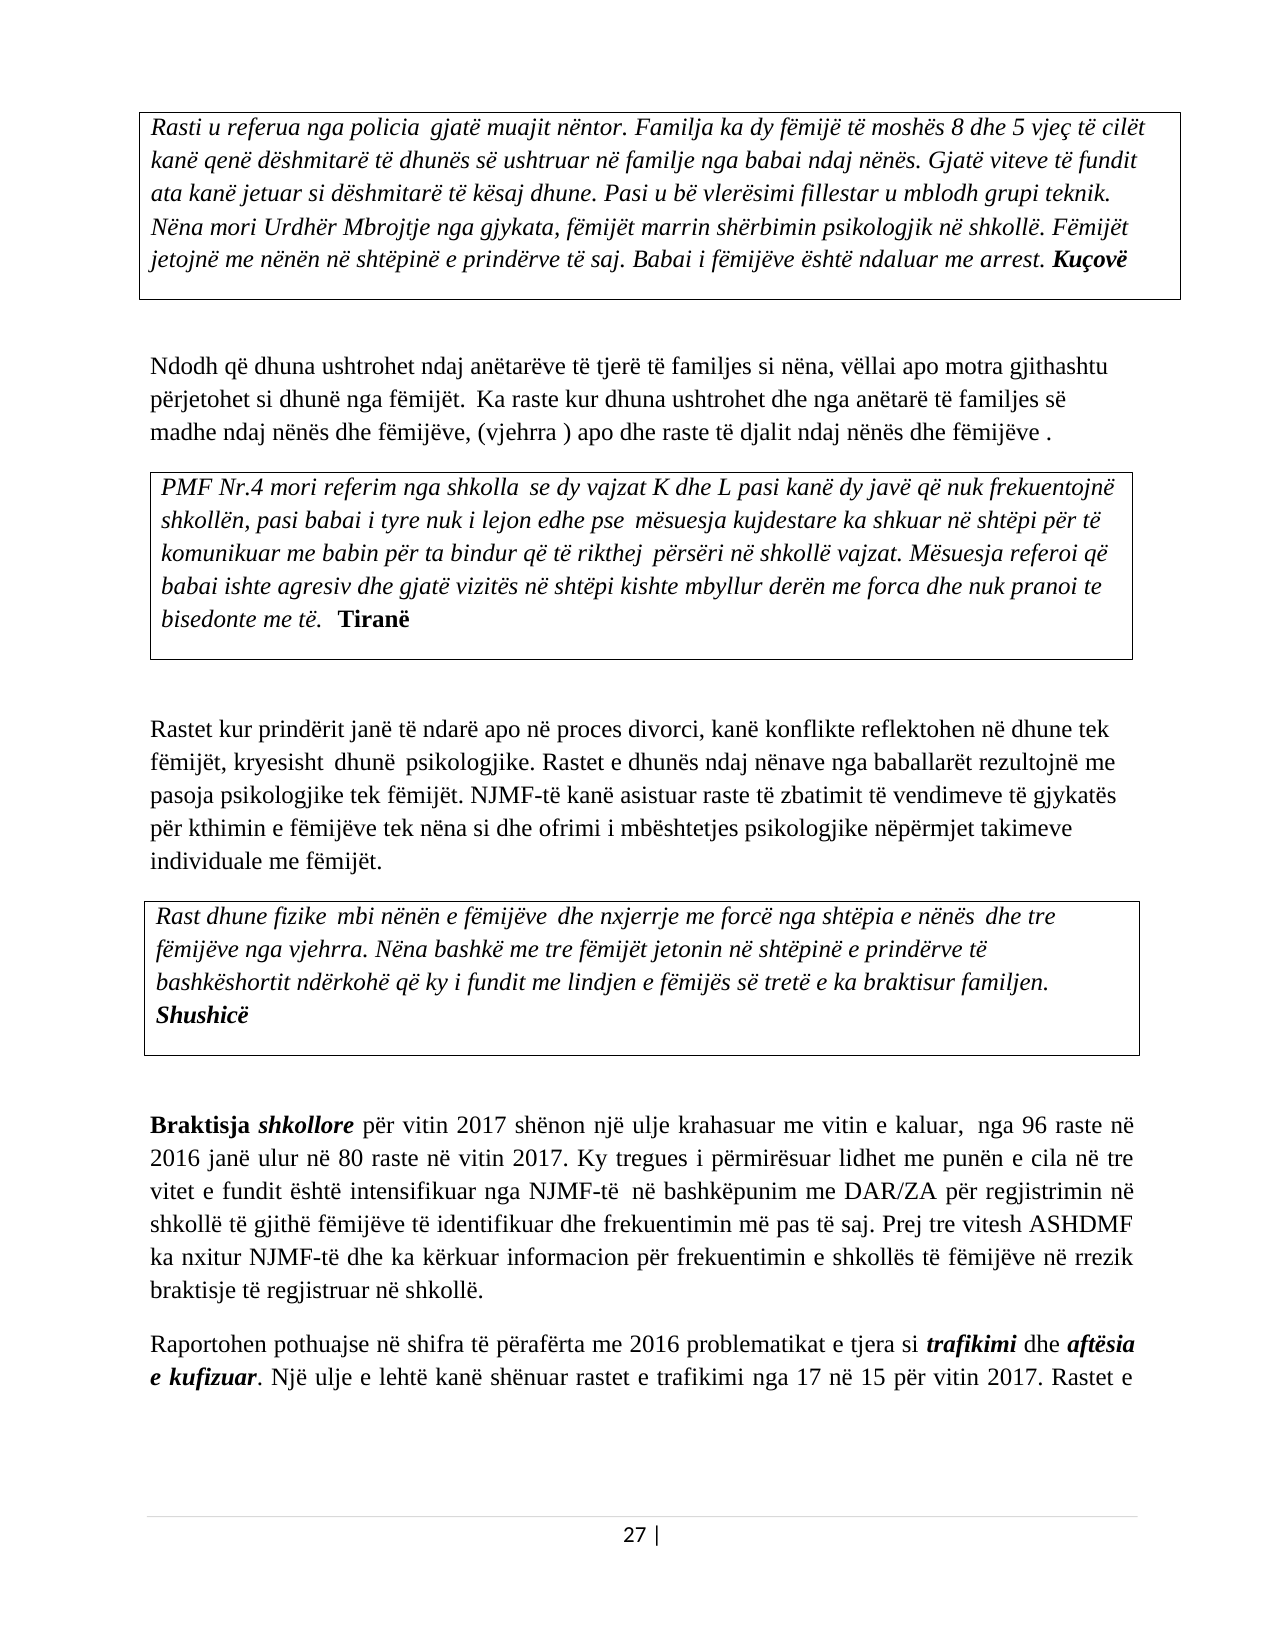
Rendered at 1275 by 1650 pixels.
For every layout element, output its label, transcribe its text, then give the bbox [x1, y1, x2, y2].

text Rastet kur prindërit janë të ndarë apo në proces divorci, kanë konflikte reflektohen në dhune tek fëmijët, kryesisht dhunë psikologjike. Rastet e dhunës ndaj nënave nga baballarët rezultojnë me pasoja psikologjike tek fëmijët. NJMF-të kanë asistuar raste të zbatimit të vendimeve të gjykatës për kthimin e fëmijëve tek nëna si dhe ofrimi i mbështetjes psikologjike nëpërmjet takimeve individuale me fëmijët. [150, 714, 1128, 875]
text Raportohen pothuajse në shifra të përafërta me 2016 problematikat e tjera si trafikimi dhe aftësia e kufizuar. Një ulje e lehtë kanë shënuar rastet e trafikimi nga 17 në 15 për vitin 2017. Rastet e [150, 1329, 1135, 1390]
text Ndodh që dhuna ushtrohet ndaj anëtarëve të tjerë të familjes si nëna, vëllai apo motra gjithashtu përjetohet si dhunë nga fëmijët. Ka raste kur dhuna ushtrohet dhe nga anëtarë të familjes së madhe ndaj nënës dhe fëmijëve, (vjehrra ) apo dhe raste të djalit ndaj nënës dhe fëmijëve . [150, 351, 1128, 446]
text Braktisja shkollore për vitin 2017 shënon një ulje krahasuar me vitin e kaluar, nga 96 raste në 2016 janë ulur në 80 raste në vitin 2017. Ky tregues i përmirësuar lidhet me punën e cila në tre vitet e fundit është intensifikuar nga NJMF-të në bashkëpunim me DAR/ZA për regjistrimin në shkollë të gjithë fëmijëve të identifikuar dhe frekuentimin më pas të saj. Prej tre vitesh ASHDMF ka nxitur NJMF-të dhe ka kërkuar informacion për frekuentimin e shkollës të fëmijëve në rrezik braktisje të regjistruar në shkollë. [150, 1110, 1134, 1304]
